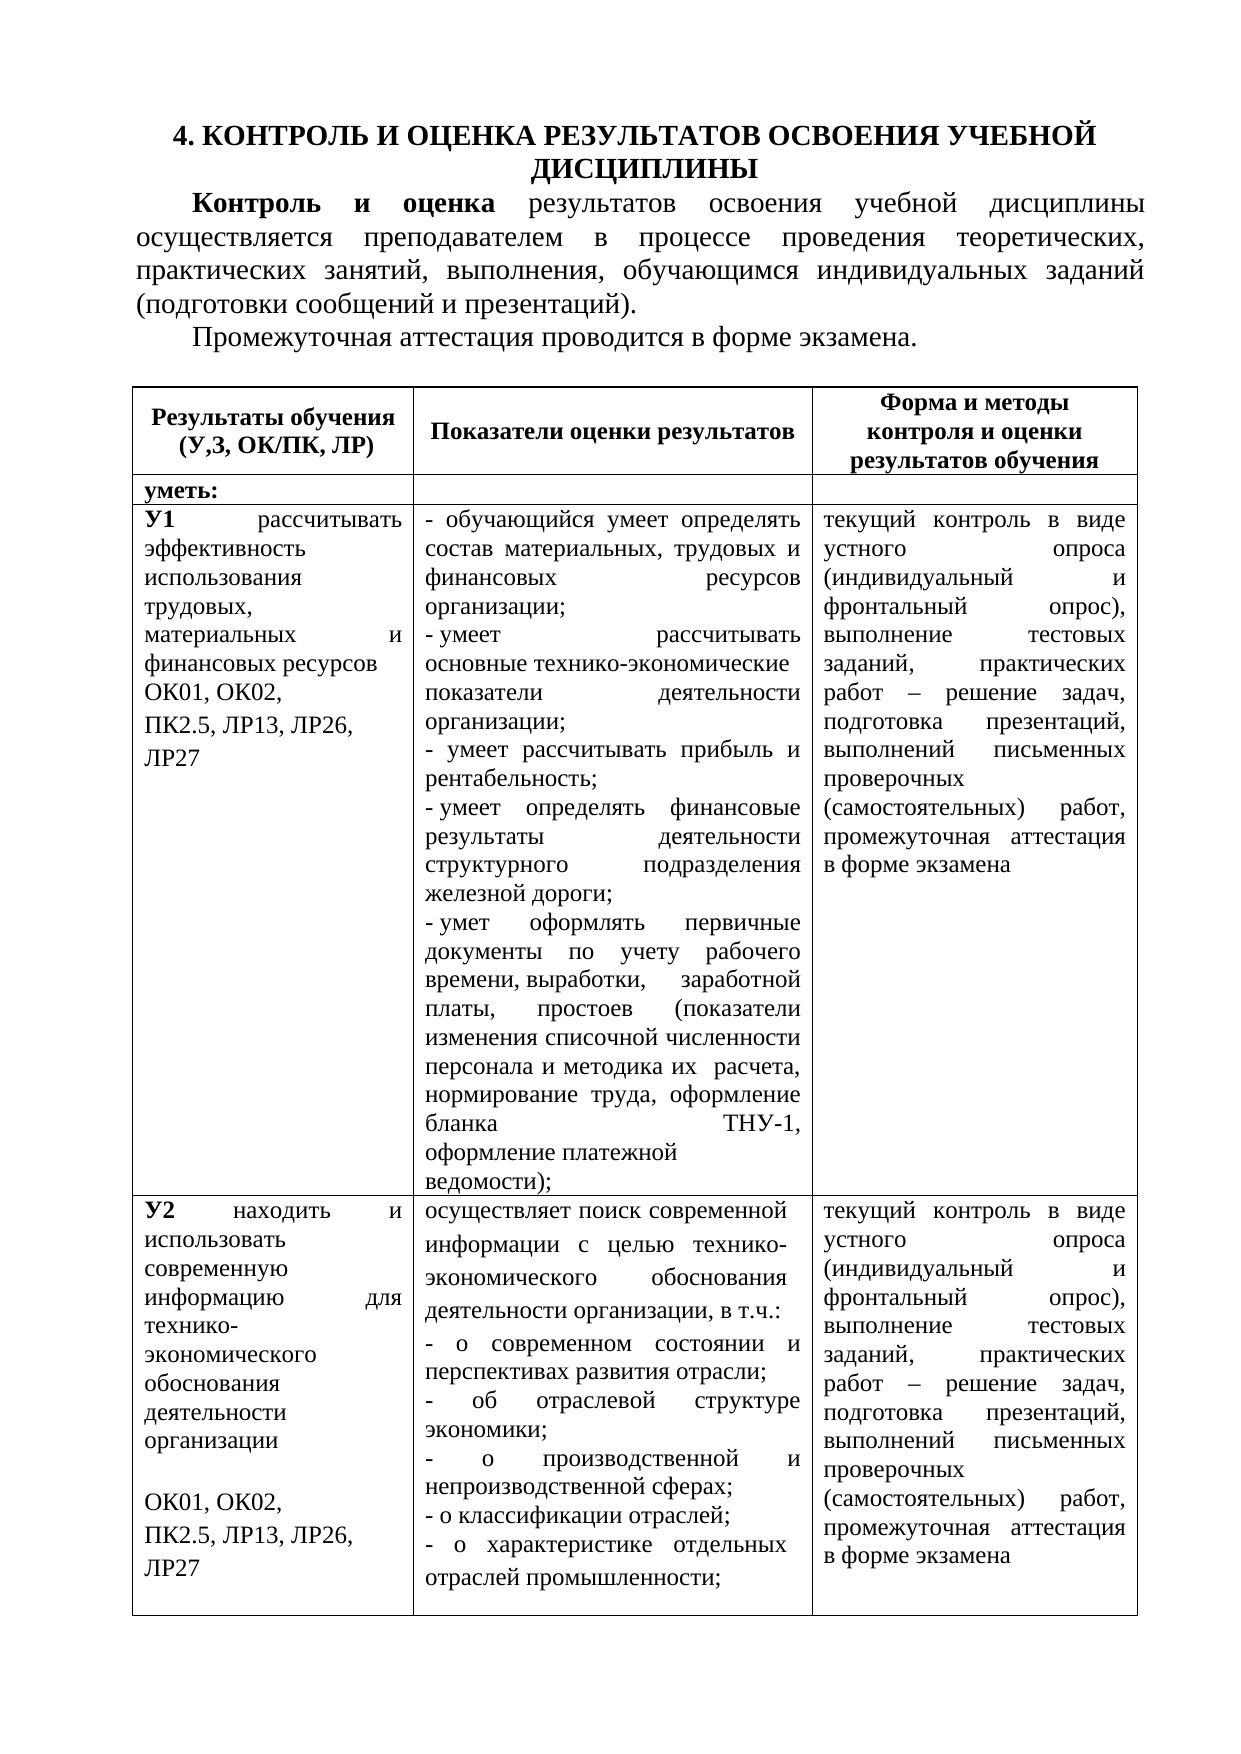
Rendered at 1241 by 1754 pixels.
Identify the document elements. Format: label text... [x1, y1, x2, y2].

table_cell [133, 1196, 413, 1615]
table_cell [813, 1196, 1137, 1615]
table_cell [414, 475, 812, 503]
table_cell [813, 475, 1137, 503]
table_header Результаты обучения (У,З, ОК/ПК, ЛР) [133, 388, 413, 474]
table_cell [414, 1196, 812, 1615]
table_cell уметь: [133, 475, 413, 503]
table_cell - обучающийся умеет определять состав материальных, трудовых и финансовых ресурсов организации; - умеет рассчитывать основные технико-экономические показатели деятельности организации; - умеет рассчитывать прибыль и рентабельность; - умеет определять финансовые результаты деятельности структурного подразделения железной дороги; - умет оформлять первичные документы по учету рабочего времени, выработки, заработной платы, простоев (показатели изменения списочной численности персонала и методика их расчета, нормирование труда, оформление бланка ТНУ-1, оформление платежной ведомости); [414, 505, 812, 1194]
text ДИСЦИПЛИНЫ [136, 152, 1146, 185]
text 4. КОНТРОЛЬ И ОЦЕНКА РЕЗУЛЬТАТОВ ОСВОЕНИЯ УЧЕБНОЙ [118, 118, 1152, 152]
table_header Форма и методы контроля и оценки результатов обучения [813, 388, 1137, 474]
text Промежуточная аттестация проводится в форме экзамена. [136, 319, 1146, 353]
table_cell У1 рассчитывать эффективность использования трудовых, материальных и финансовых ресурсов ОК01, ОК02, ПК2.5, ЛР13, ЛР26, ЛР27 [133, 505, 413, 1194]
text Контроль и оценка результатов освоения учебной дисциплины осуществляется преподавателем в процессе проведения теоретических, практических занятий, выполнения, обучающимся индивидуальных заданий (подготовки сообщений и презентаций). [136, 185, 1146, 319]
table_header Показатели оценки результатов [414, 388, 812, 474]
